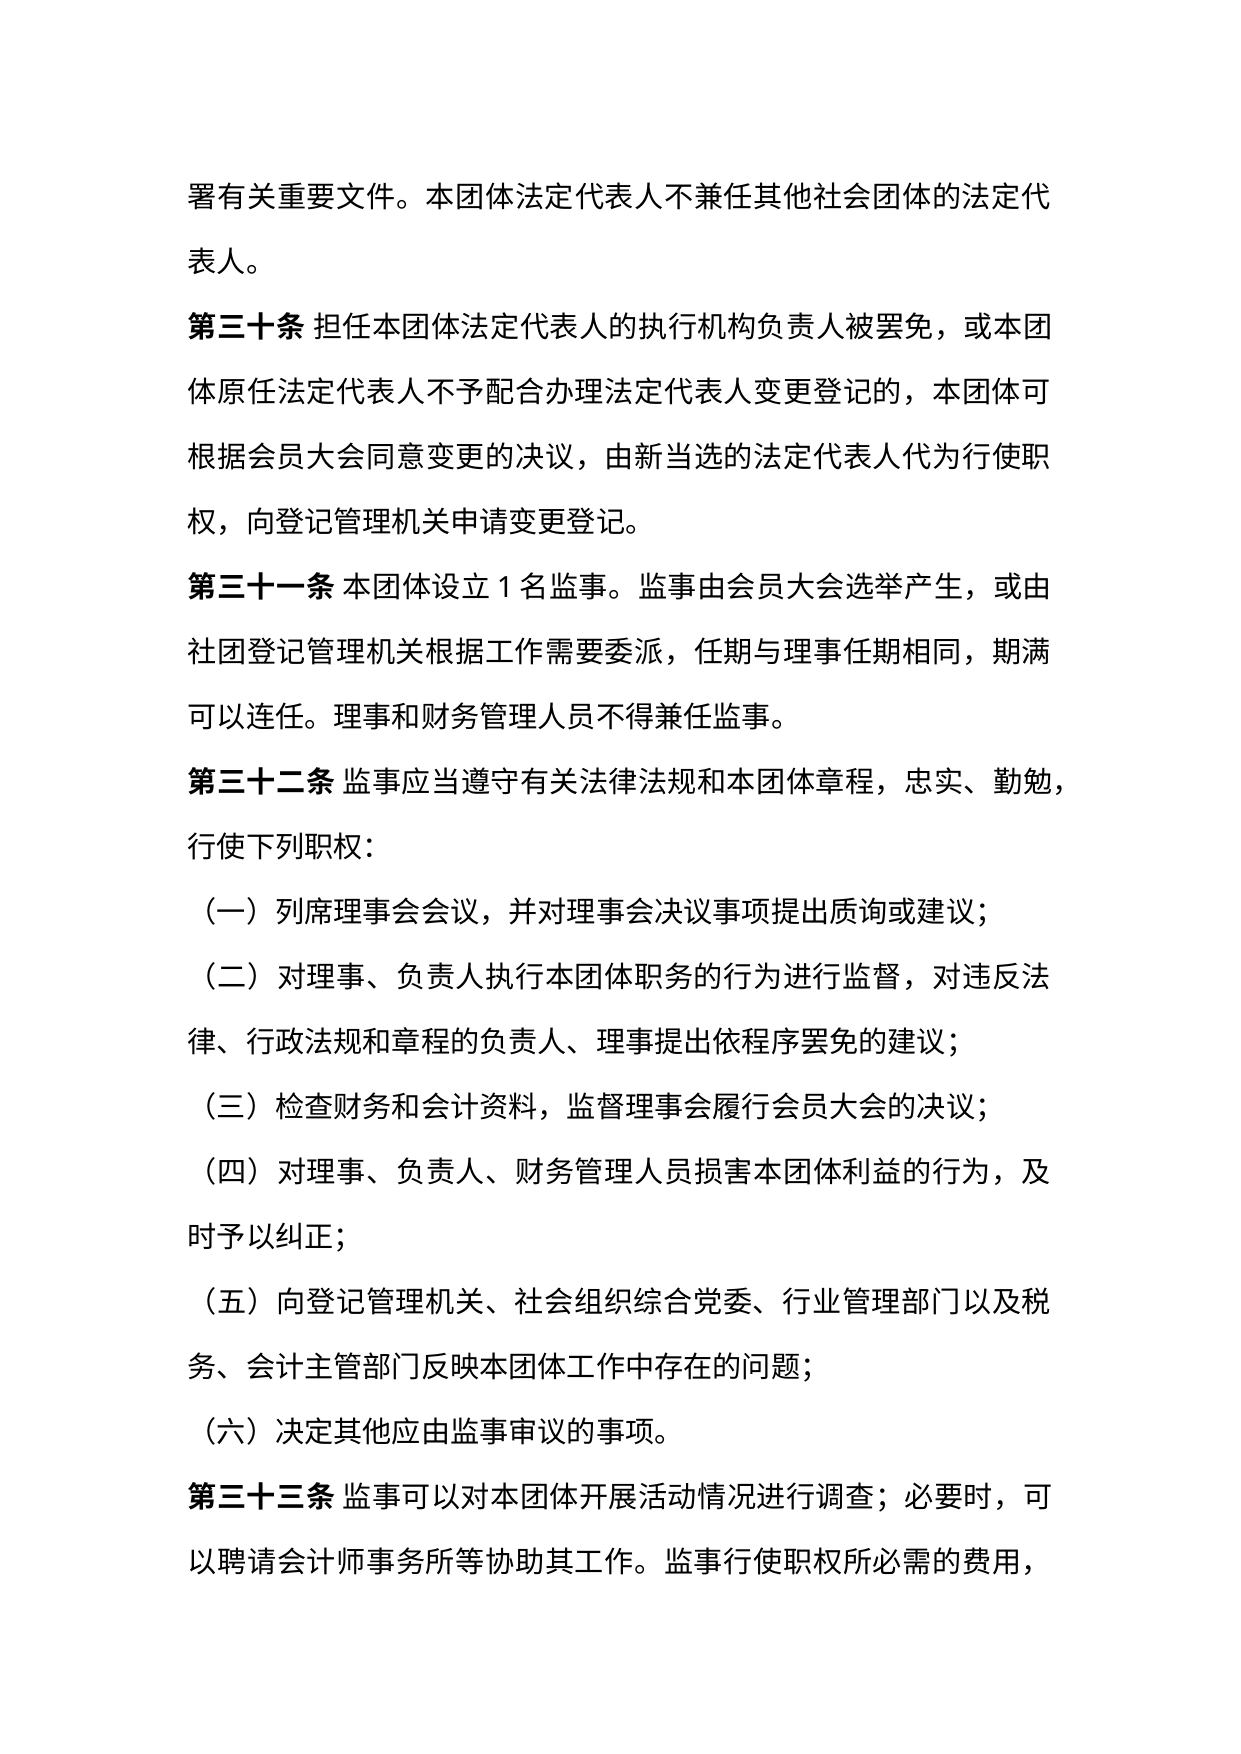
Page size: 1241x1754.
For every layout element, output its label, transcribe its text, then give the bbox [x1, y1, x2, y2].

text （六）决定其他应由监事审议的事项。 [187, 1397, 1053, 1462]
text （三）检查财务和会计资料，监督理事会履行会员大会的决议； [187, 1072, 1053, 1137]
text 第三十条 担任本团体法定代表人的执行机构负责人被罢免，或本团体原任法定代表人不予配合办理法定代表人变更登记的，本团体可根据会员大会同意变更的决议，由新当选的法定代表人代为行使职权，向登记管理机关申请变更登记。 [187, 292, 1053, 552]
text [187, 162, 1053, 292]
text （二）对理事、负责人执行本团体职务的行为进行监督，对违反法律、行政法规和章程的负责人、理事提出依程序罢免的建议； [187, 942, 1053, 1072]
text 第三十一条 本团体设立1名监事。监事由会员大会选举产生，或由社团登记管理机关根据工作需要委派，任期与理事任期相同，期满可以连任。理事和财务管理人员不得兼任监事。 [187, 552, 1053, 747]
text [187, 1462, 1053, 1592]
text （四）对理事、负责人、财务管理人员损害本团体利益的行为，及时予以纠正； [187, 1137, 1053, 1267]
text （五）向登记管理机关、社会组织综合党委、行业管理部门以及税务、会计主管部门反映本团体工作中存在的问题； [187, 1267, 1053, 1397]
text （一）列席理事会会议，并对理事会决议事项提出质询或建议； [187, 877, 1053, 942]
text 第三十二条 监事应当遵守有关法律法规和本团体章程，忠实、勤勉，行使下列职权： [187, 747, 1053, 877]
